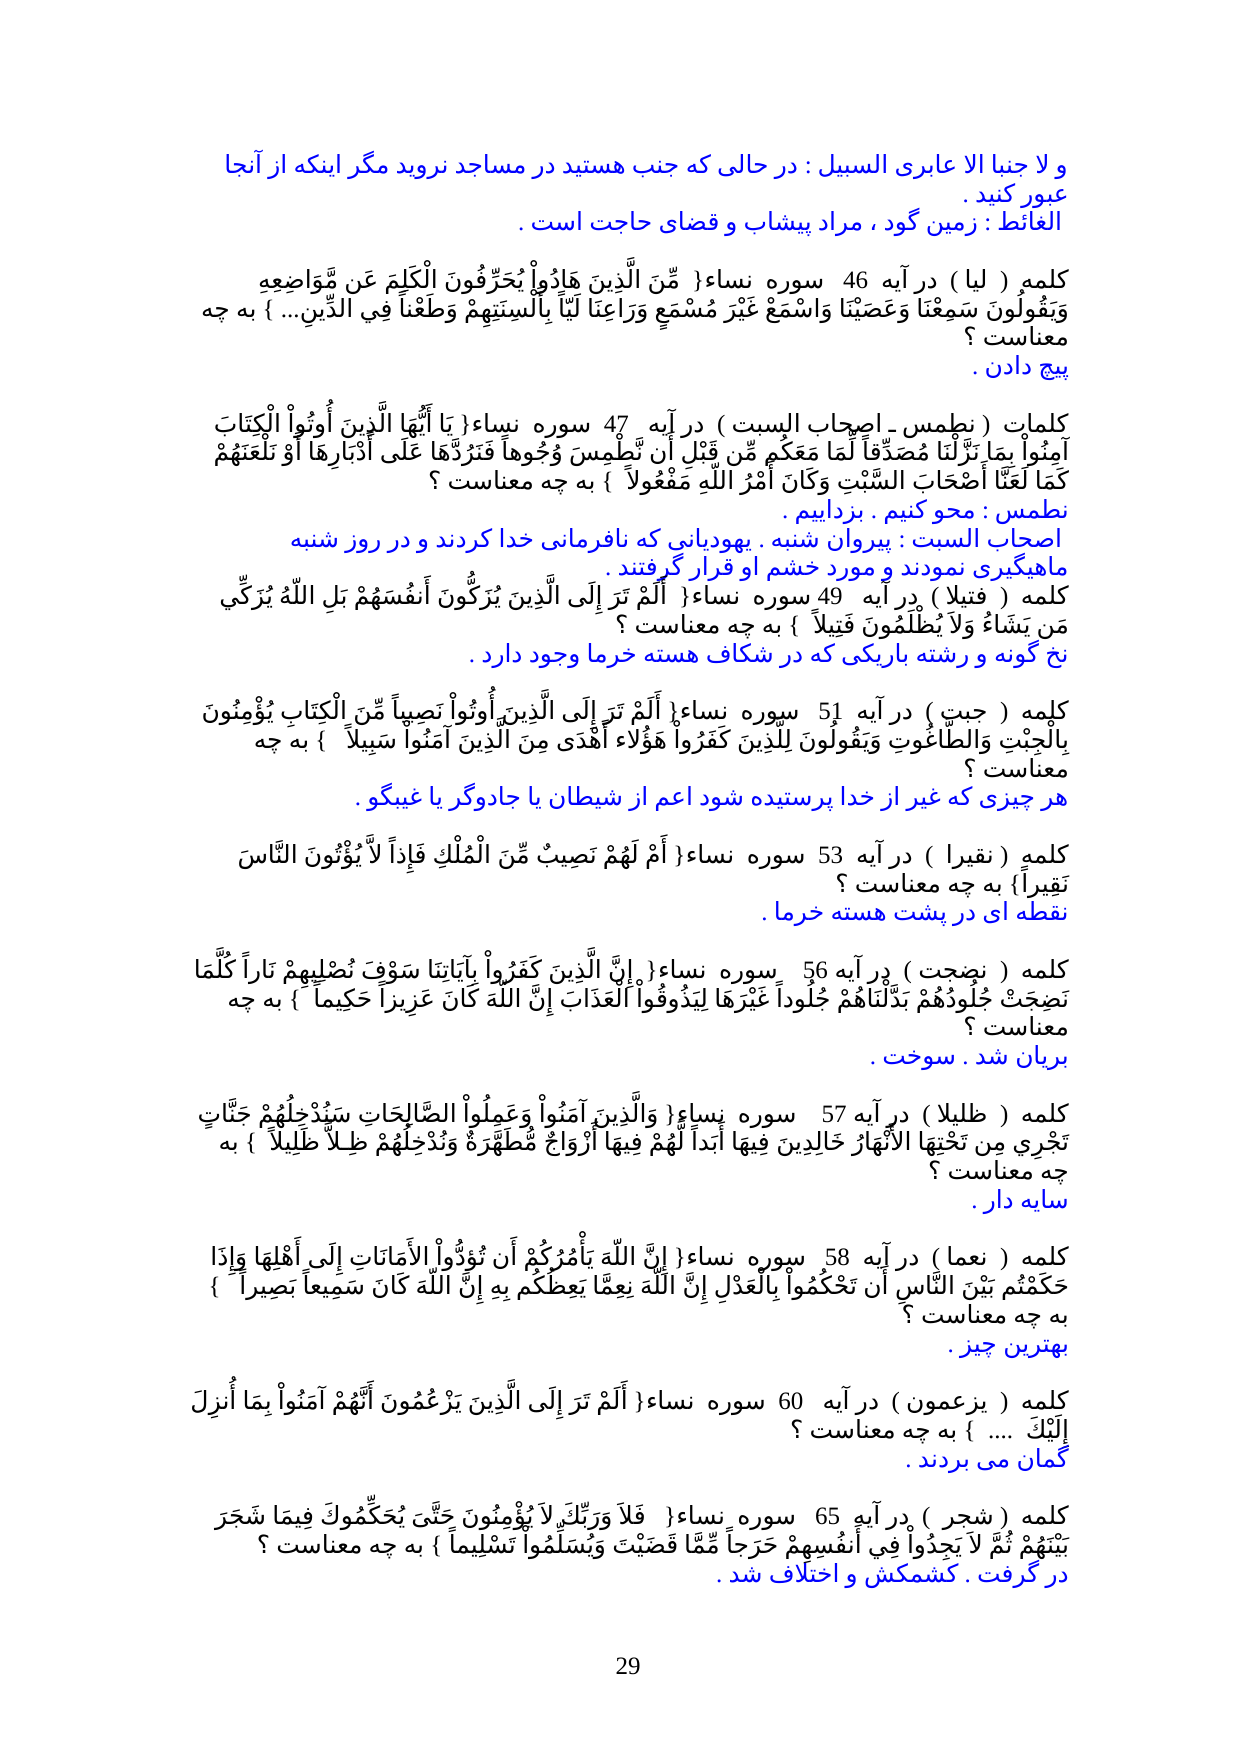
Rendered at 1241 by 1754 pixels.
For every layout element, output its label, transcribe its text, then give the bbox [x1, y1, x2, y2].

text کلمه ( یزعمون ) در آیه 60 سوره نساء{ أَلَمْ تَرَ إِلَى الَّذِينَ يَزْعُمُونَ أَنَّهُمْ آمَنُواْ بِمَا أُنزِلَ إِلَيْكَ .... } به چه معناست ؟ [187, 1386, 1069, 1444]
text کلمات ( نطمس ـ اصحاب السبت ) در آیه 47 سوره نساء{ يَا أَيُّهَا الَّذِينَ أُوتُواْ الْكِتَابَ آمِنُواْ بِمَا نَزَّلْنَا مُصَدِّقاً لِّمَا مَعَكُم مِّن قَبْلِ أَن نَّطْمِسَ وُجُوهاً فَنَرُدَّهَا عَلَى أَدْبَارِهَا أَوْ نَلْعَنَهُمْ كَمَا لَعَنَّا أَصْحَابَ السَّبْتِ وَكَانَ أَمْرُ اللّهِ مَفْعُولاً } به چه معناست ؟ [187, 409, 1069, 495]
text هر چیزی که غیر از خدا پرستیده شود اعم از شیطان یا جادوگر یا غیبگو . [187, 782, 1069, 811]
text کلمه ( ظلیلا ) در آیه 57 سوره نساء{ وَالَّذِينَ آمَنُواْ وَعَمِلُواْ الصَّالِحَاتِ سَنُدْخِلُهُمْ جَنَّاتٍ تَجْرِي مِن تَحْتِهَا الأَنْهَارُ خَالِدِينَ فِيهَا أَبَداً لَّهُمْ فِيهَا أَزْوَاجٌ مُّطَهَّرَةٌ وَنُدْخِلُهُمْ ظِـلاًّ ظَلِيلاً } به چه معناست ؟ [187, 1099, 1069, 1185]
text در گرفت . کشمکش و اختلاف شد . [187, 1559, 1069, 1587]
text پیچ دادن . [187, 351, 1069, 380]
text بهترین چیز . [187, 1329, 1069, 1357]
text سایه دار . [187, 1185, 1069, 1214]
text نقطه ای در پشت هسته خرما . [187, 897, 1069, 926]
text گمان می بردند . [187, 1444, 1069, 1472]
text کلمه ( فتیلا ) در آیه 49 سوره نساء{ أَلَمْ تَرَ إِلَى الَّذِينَ يُزَكُّونَ أَنفُسَهُمْ بَلِ اللّهُ يُزَكِّي مَن يَشَاءُ وَلاَ يُظْلَمُونَ فَتِيلاً } به چه معناست ؟ [187, 581, 1069, 639]
text اصحاب السبت : پیروان شنبه . یهودیانی که نافرمانی خدا کردند و در روز شنبه ماهیگیری نمودند و مورد خشم او قرار گرفتند . [187, 524, 1069, 581]
text کلمه ( لیا ) در آیه 46 سوره نساء{ مِّنَ الَّذِينَ هَادُواْ يُحَرِّفُونَ الْكَلِمَ عَن مَّوَاضِعِهِ وَيَقُولُونَ سَمِعْنَا وَعَصَيْنَا وَاسْمَعْ غَيْرَ مُسْمَعٍ وَرَاعِنَا لَيّاً بِأَلْسِنَتِهِمْ وَطَعْناً فِي الدِّينِ... } به چه معناست ؟ [187, 265, 1069, 351]
text کلمه ( نقیرا ) در آیه 53 سوره نساء{ أَمْ لَهُمْ نَصِيبٌ مِّنَ الْمُلْكِ فَإِذاً لاَّ يُؤْتُونَ النَّاسَ نَقِيراً} به چه معناست ؟ [187, 840, 1069, 897]
text و لا جنبا الا عابری السبیل : در حالی که جنب هستید در مساجد نروید مگر اینکه از آنجا عبور کنید . [187, 150, 1069, 207]
text بریان شد . سوخت . [187, 1041, 1069, 1070]
text کلمه ( جبت ) در آیه 51 سوره نساء{ أَلَمْ تَرَ إِلَى الَّذِينَ أُوتُواْ نَصِيباً مِّنَ الْكِتَابِ يُؤْمِنُونَ بِالْجِبْتِ وَالطَّاغُوتِ وَيَقُولُونَ لِلَّذِينَ كَفَرُواْ هَؤُلاء أَهْدَى مِنَ الَّذِينَ آمَنُواْ سَبِيلاً } به چه معناست ؟ [187, 696, 1069, 782]
text نطمس : محو کنیم . بزداییم . [187, 495, 1069, 524]
text نخ گونه و رشته باریکی که در شکاف هسته خرما وجود دارد . [187, 639, 1069, 667]
text کلمه ( نعما ) در آیه 58 سوره نساء{ إِنَّ اللّهَ يَأْمُرُكُمْ أَن تُؤدُّواْ الأَمَانَاتِ إِلَى أَهْلِهَا وَإِذَا حَكَمْتُم بَيْنَ النَّاسِ أَن تَحْكُمُواْ بِالْعَدْلِ إِنَّ اللّهَ نِعِمَّا يَعِظُكُم بِهِ إِنَّ اللّهَ كَانَ سَمِيعاً بَصِيراً } به چه معناست ؟ [187, 1242, 1069, 1329]
text کلمه ( شجر ) در آیه 65 سوره نساء{ فَلاَ وَرَبِّكَ لاَ يُؤْمِنُونَ حَتَّىَ يُحَكِّمُوكَ فِيمَا شَجَرَ بَيْنَهُمْ ثُمَّ لاَ يَجِدُواْ فِي أَنفُسِهِمْ حَرَجاً مِّمَّا قَضَيْتَ وَيُسَلِّمُواْ تَسْلِيماً } به چه معناست ؟ [187, 1501, 1069, 1559]
text کلمه ( نضجت ) در آیه 56 سوره نساء{ إِنَّ الَّذِينَ كَفَرُواْ بِآيَاتِنَا سَوْفَ نُصْلِيهِمْ نَاراً كُلَّمَا نَضِجَتْ جُلُودُهُمْ بَدَّلْنَاهُمْ جُلُوداً غَيْرَهَا لِيَذُوقُواْ الْعَذَابَ إِنَّ اللّهَ كَانَ عَزِيزاً حَكِيماً } به چه معناست ؟ [187, 955, 1069, 1041]
text الغائط : زمین گود ، مراد پیشاب و قضای حاجت است . [187, 207, 1069, 236]
